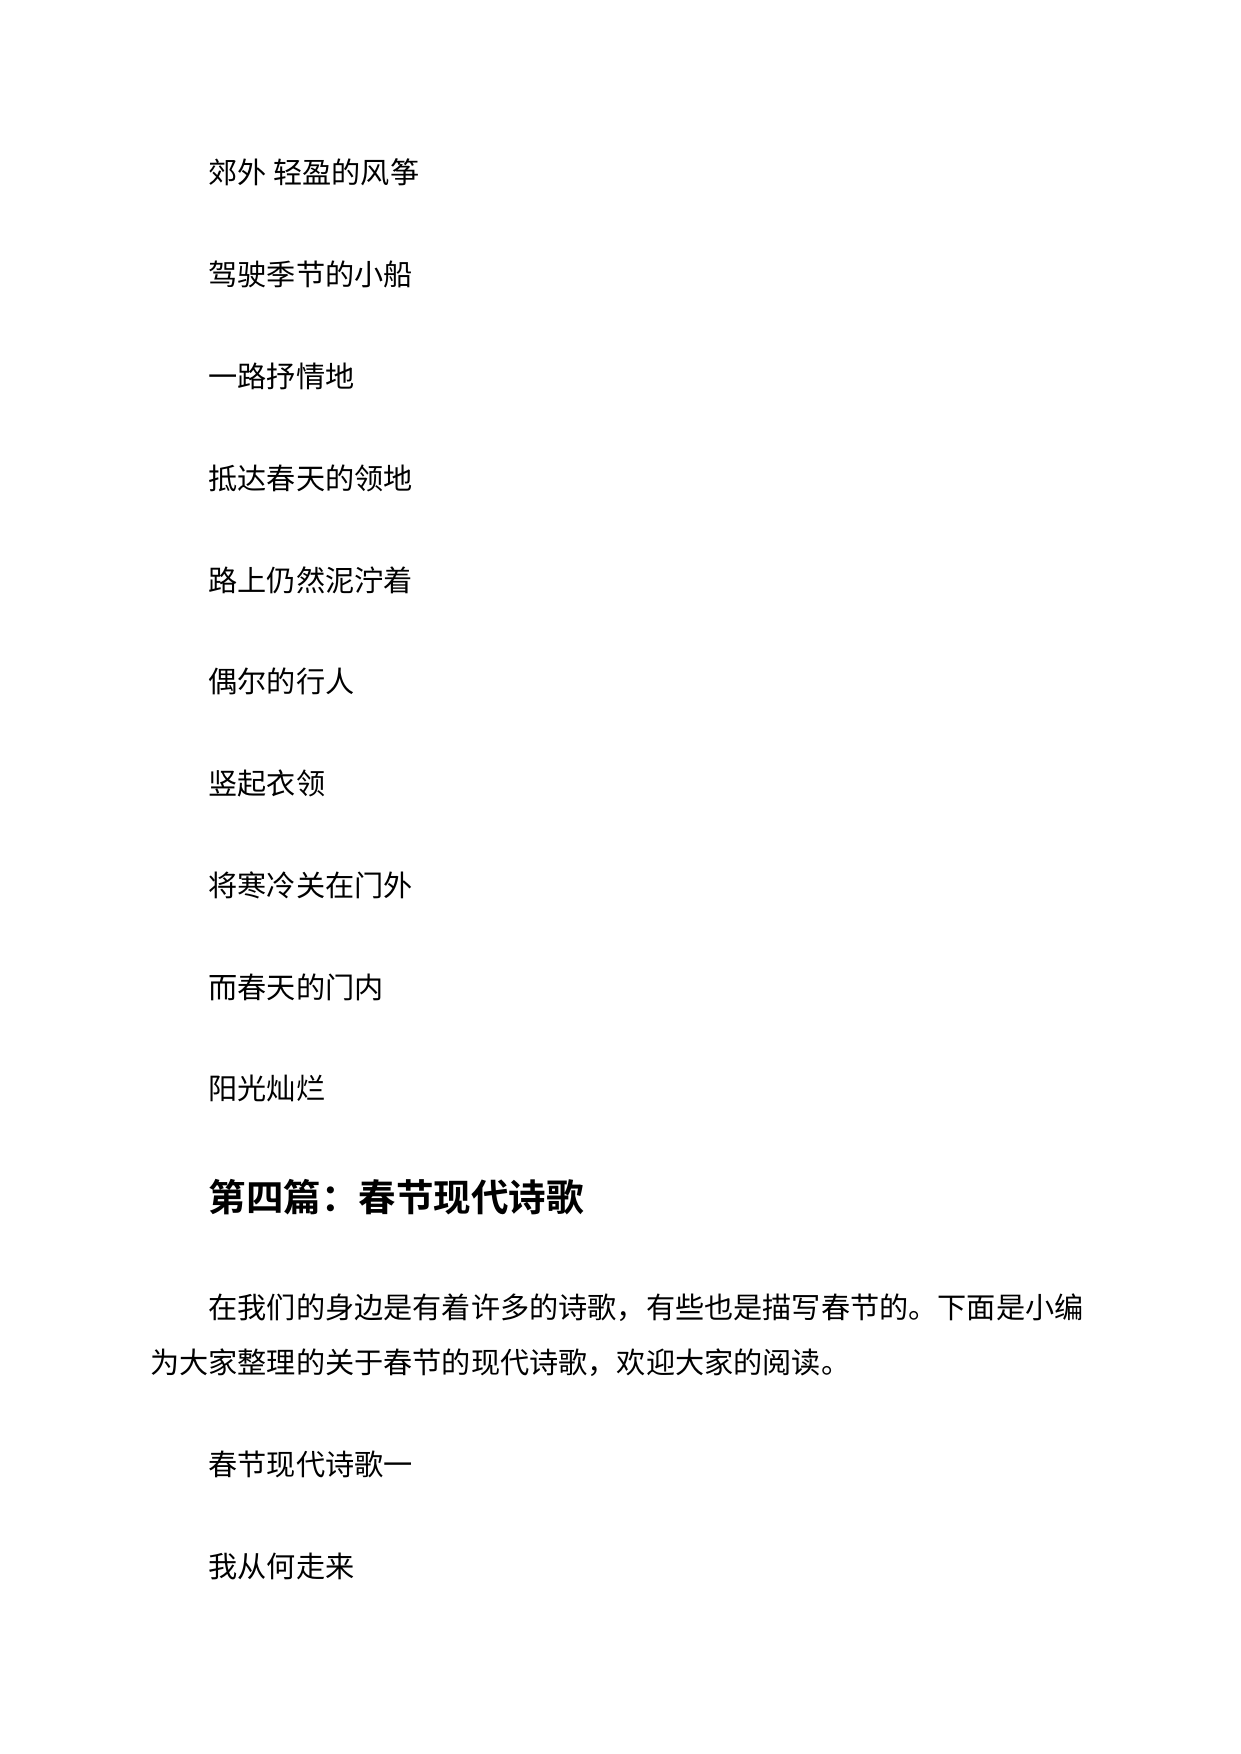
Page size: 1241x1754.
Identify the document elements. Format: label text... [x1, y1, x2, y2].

text 路上仍然泥泞着 [150, 557, 1090, 599]
text 而春天的门内 [150, 964, 1090, 1006]
text 偶尔的行人 [150, 659, 1090, 701]
text 抵达春天的领地 [150, 455, 1090, 498]
text 将寒冷关在门外 [150, 862, 1090, 905]
text 阳光灿烂 [150, 1066, 1090, 1108]
text 一路抒情地 [150, 353, 1090, 396]
text 在我们的身边是有着许多的诗歌，有些也是描写春节的。下面是小编为大家整理的关于春节的现代诗歌，欢迎大家的阅读。 [150, 1285, 1090, 1382]
text 郊外 轻盈的风筝 [150, 150, 1090, 192]
text 我从何走来 [150, 1543, 1090, 1586]
text 竖起衣领 [150, 761, 1090, 803]
text 第四篇：春节现代诗歌 [150, 1168, 1090, 1222]
text 春节现代诗歌一 [150, 1442, 1090, 1484]
text 驾驶季节的小船 [150, 252, 1090, 294]
